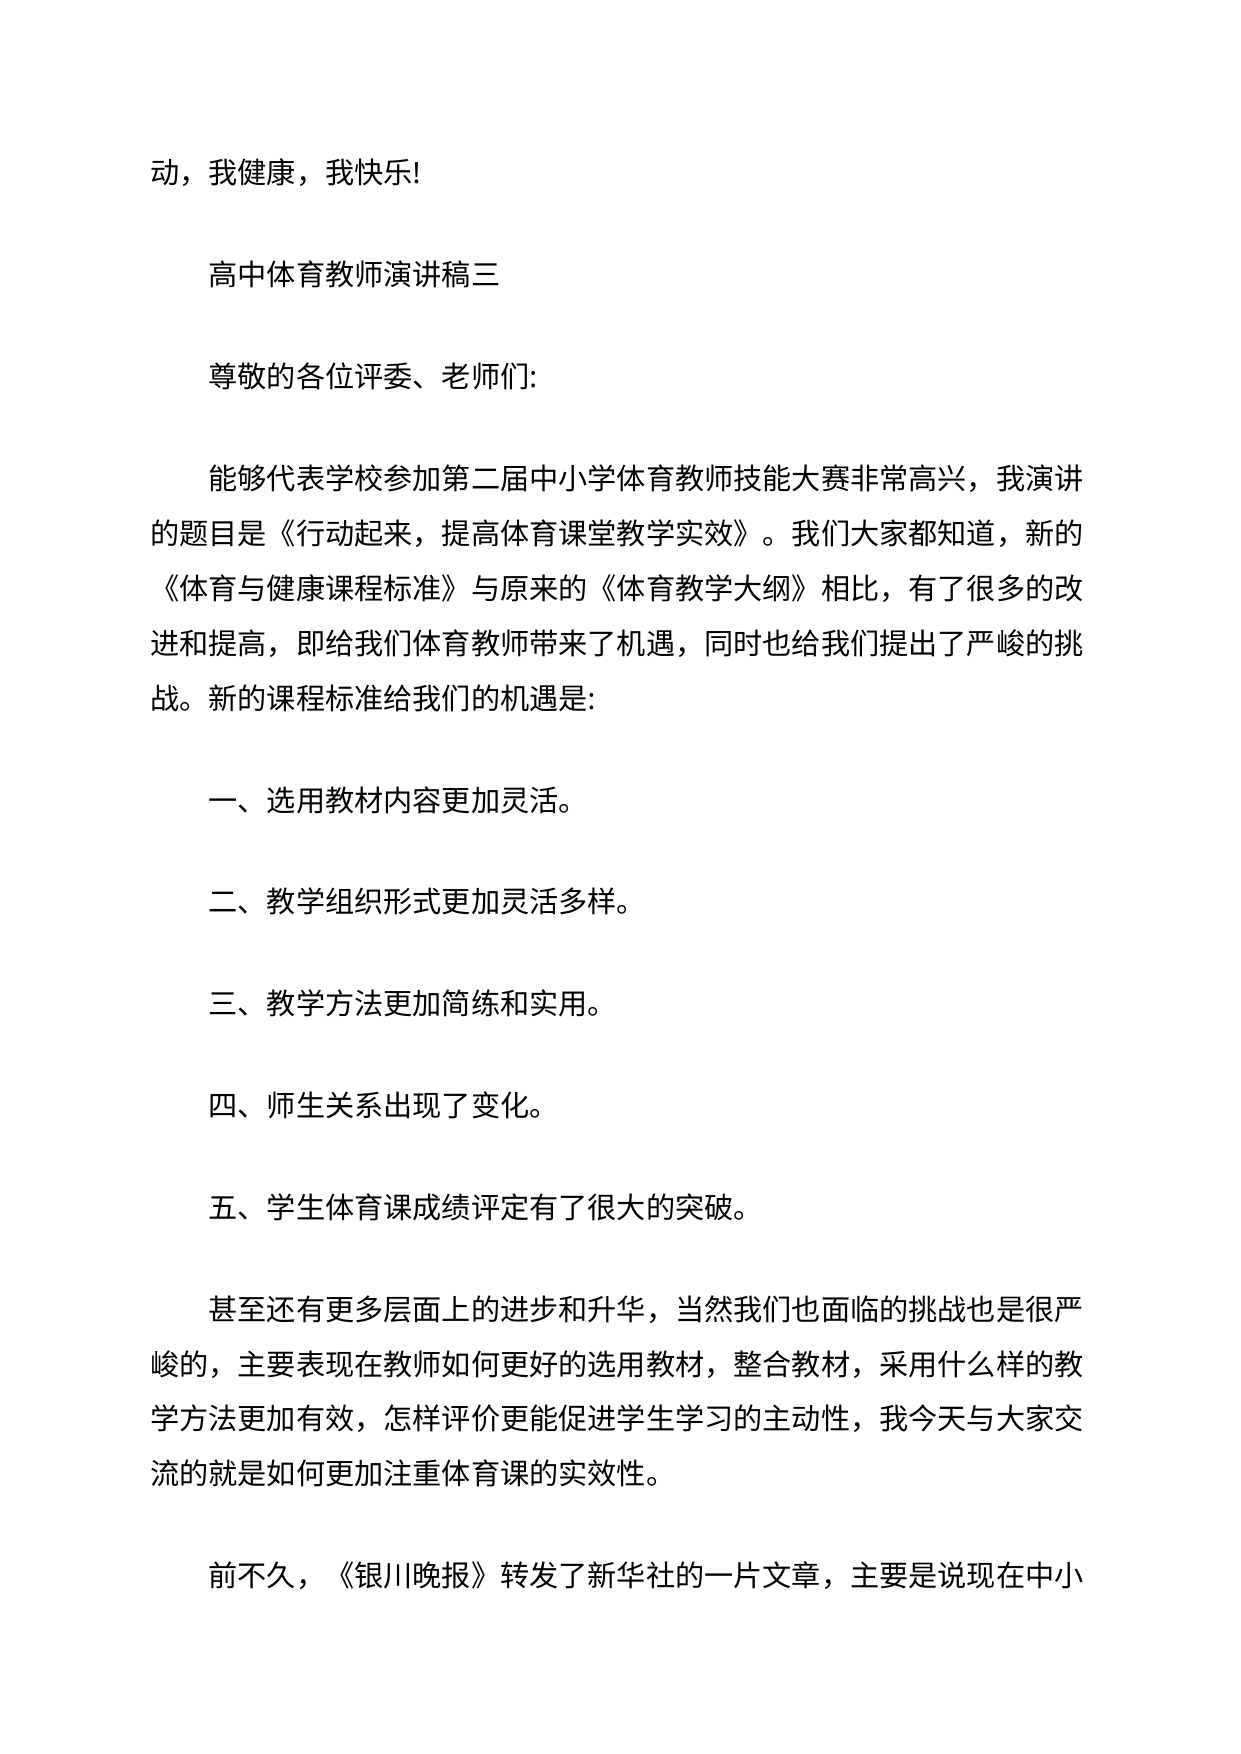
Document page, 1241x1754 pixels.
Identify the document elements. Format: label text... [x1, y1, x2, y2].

text 五、学生体育课成绩评定有了很大的突破。 [150, 1184, 1090, 1227]
text 能够代表学校参加第二届中小学体育教师技能大赛非常高兴，我演讲的题目是《行动起来，提高体育课堂教学实效》。我们大家都知道，新的《体育与健康课程标准》与原来的《体育教学大纲》相比，有了很多的改进和提高，即给我们体育教师带来了机遇，同时也给我们提出了严峻的挑战。新的课程标准给我们的机遇是: [150, 456, 1090, 718]
text 尊敬的各位评委、老师们: [150, 354, 1090, 396]
text 高中体育教师演讲稿三 [150, 252, 1090, 294]
text 三、教学方法更加简练和实用。 [150, 981, 1090, 1023]
text 一、选用教材内容更加灵活。 [150, 777, 1090, 819]
text 二、教学组织形式更加灵活多样。 [150, 879, 1090, 921]
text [150, 1553, 1090, 1595]
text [150, 150, 1090, 192]
text 甚至还有更多层面上的进步和升华，当然我们也面临的挑战也是很严峻的，主要表现在教师如何更好的选用教材，整合教材，采用什么样的教学方法更加有效，怎样评价更能促进学生学习的主动性，我今天与大家交流的就是如何更加注重体育课的实效性。 [150, 1286, 1090, 1493]
text 四、师生关系出现了变化。 [150, 1083, 1090, 1125]
